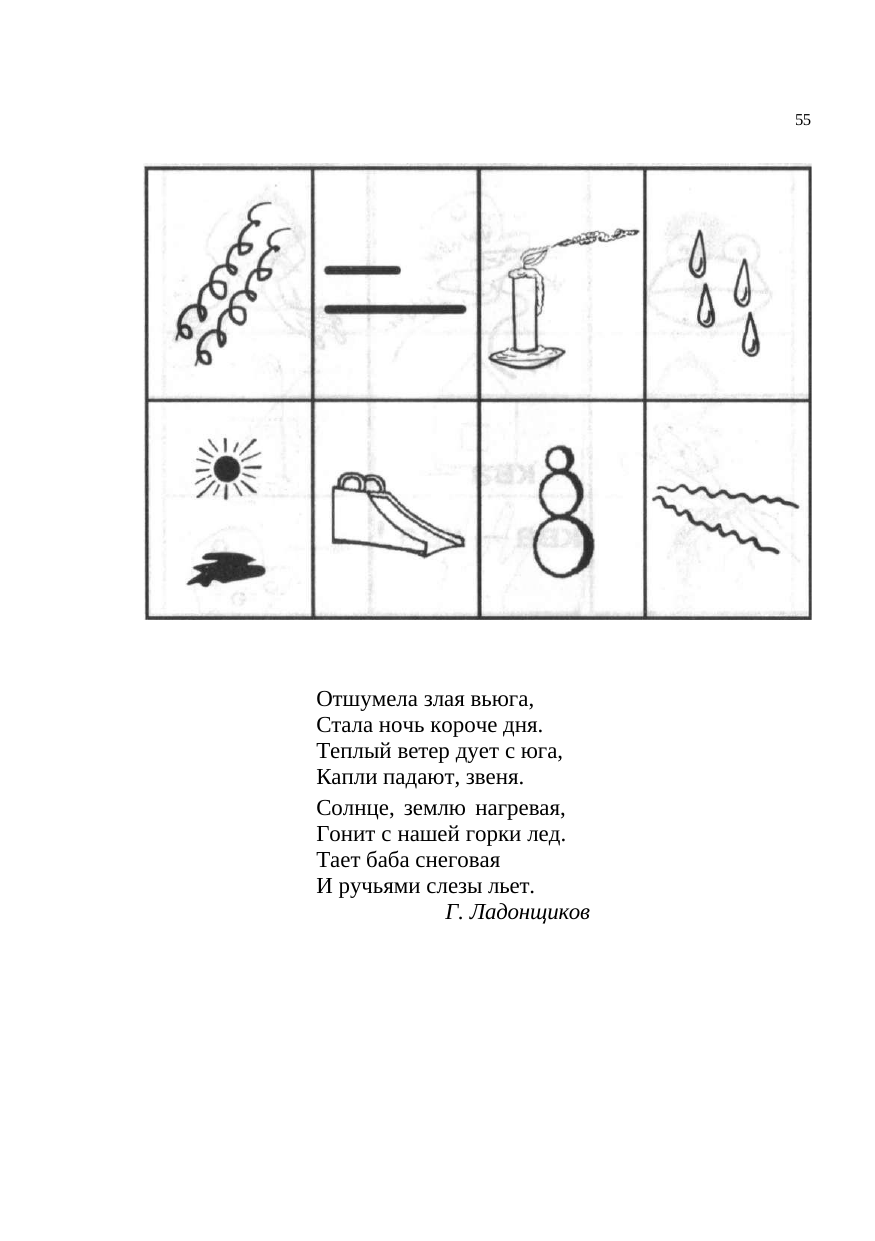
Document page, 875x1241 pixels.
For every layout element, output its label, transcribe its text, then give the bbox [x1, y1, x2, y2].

text И ручьями слезы льет. [316, 873, 841, 899]
picture [143, 163, 812, 620]
text Отшумела злая вьюга, Стала ночь короче дня. Теплый ветер дует с юга, Капли падают, звеня. [316, 686, 588, 789]
text Г. Ладонщиков [445, 899, 841, 925]
text Солнце, землю нагревая, Гонит с нашей горки лед. Тает баба снеговая [316, 795, 566, 873]
